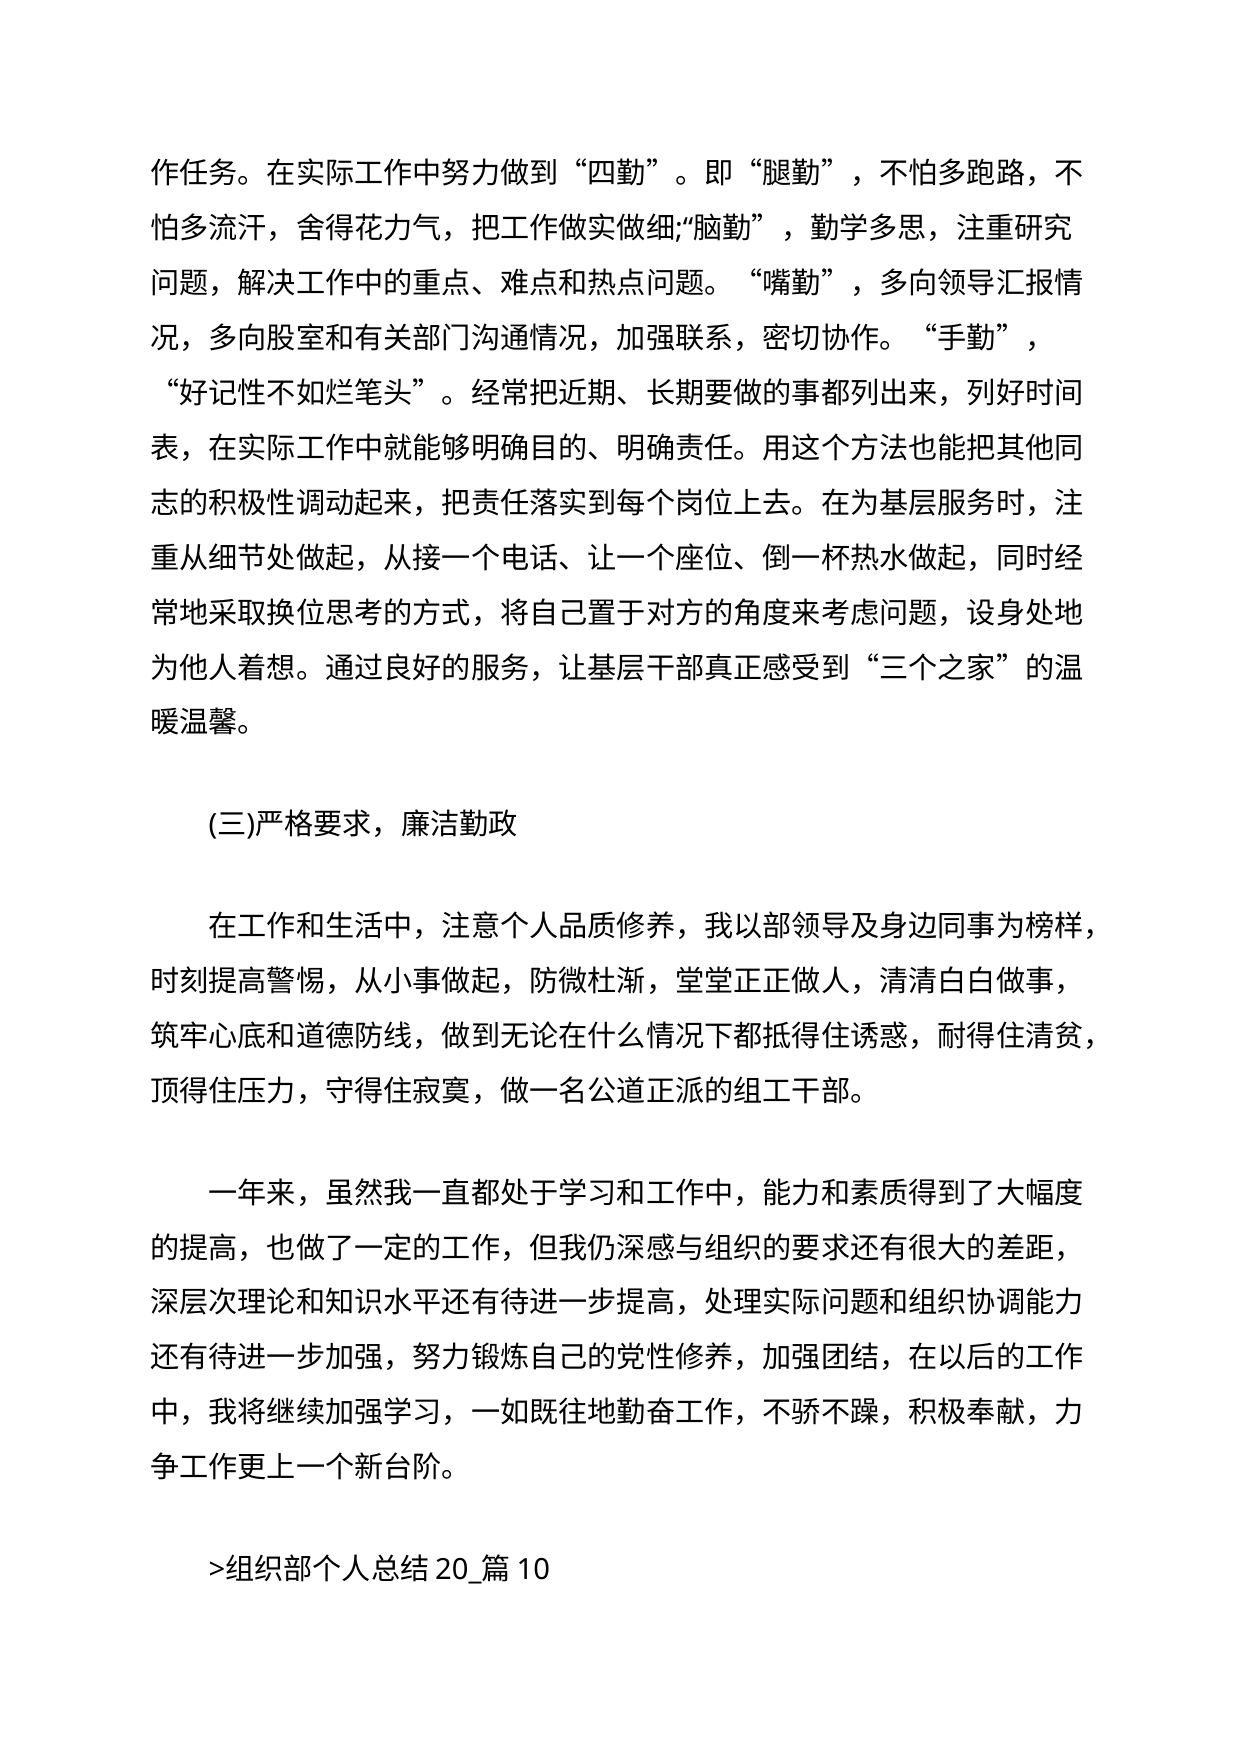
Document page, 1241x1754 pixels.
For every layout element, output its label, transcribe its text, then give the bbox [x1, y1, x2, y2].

text >组织部个人总结20_篇10 [150, 1546, 1090, 1588]
text 一年来，虽然我一直都处于学习和工作中，能力和素质得到了大幅度的提高，也做了一定的工作，但我仍深感与组织的要求还有很大的差距，深层次理论和知识水平还有待进一步提高，处理实际问题和组织协调能力还有待进一步加强，努力锻炼自己的党性修养，加强团结，在以后的工作中，我将继续加强学习，一如既往地勤奋工作，不骄不躁，积极奉献，力争工作更上一个新台阶。 [150, 1169, 1090, 1486]
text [150, 150, 1090, 741]
text (三)严格要求，廉洁勤政 [150, 801, 1090, 843]
text 在工作和生活中，注意个人品质修养，我以部领导及身边同事为榜样，时刻提高警惕，从小事做起，防微杜渐，堂堂正正做人，清清白白做事，筑牢心底和道德防线，做到无论在什么情况下都抵得住诱惑，耐得住清贫，顶得住压力，守得住寂寞，做一名公道正派的组工干部。 [150, 903, 1090, 1110]
